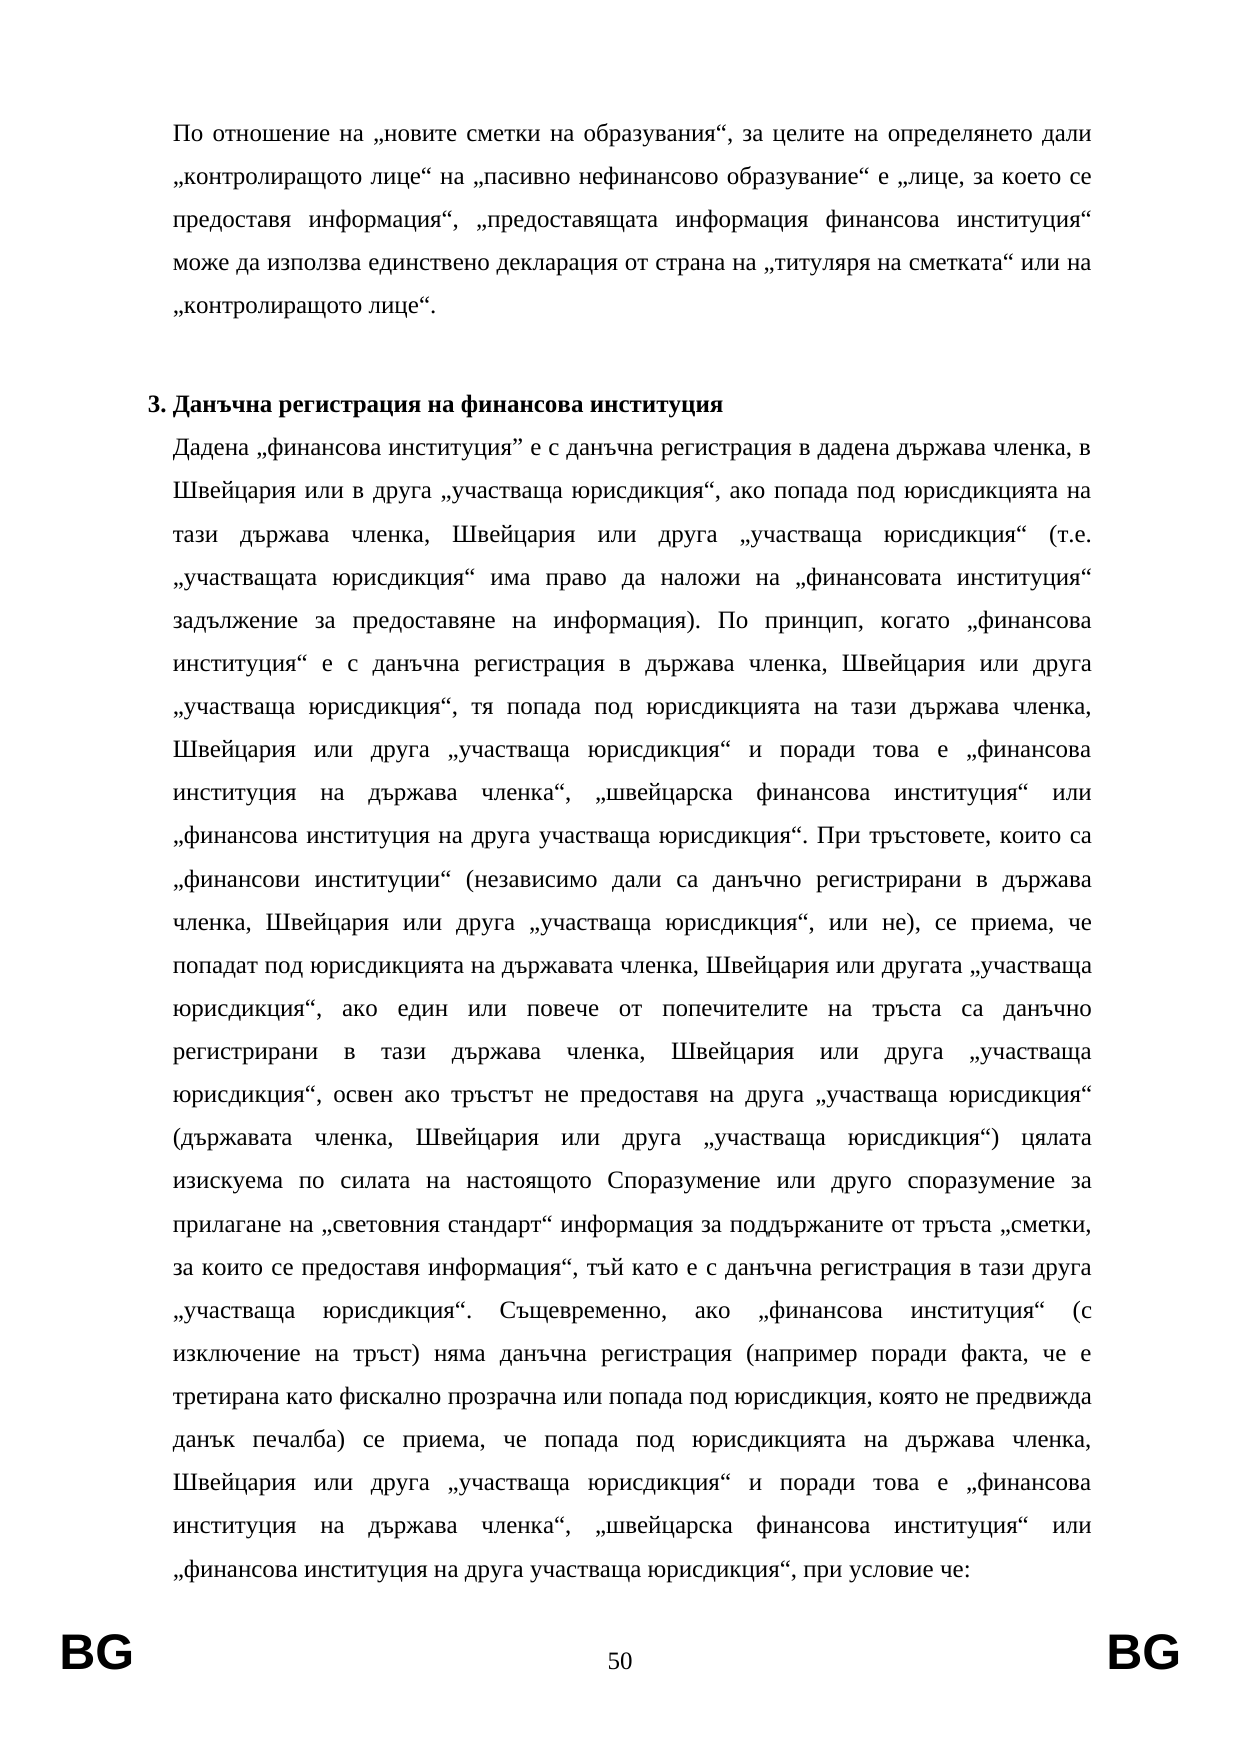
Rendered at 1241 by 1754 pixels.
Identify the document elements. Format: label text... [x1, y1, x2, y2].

text По отношение на „новите сметки на образувания“, за целите на определянето дали „контролиращото лице“ на „пасивно нефинансово образувание“ е „лице, за което се предоставя информация“, „предоставящата информация финансова институция“ може да използва единствено декларация от страна на „титуляря на сметката“ или на „контролиращото лице“. [173, 118, 1093, 319]
list Дадена „финансова институция” е с данъчна регистрация в дадена държава членка, в Швейцария или в друга „участваща юрисдикция“, ако попада под юрисдикцията на тази държава членка, Швейцария или друга „участваща юрисдикция“ (т.е. „участващата юрисдикция“ има право да наложи на „финансовата институция“ задължение за предоставяне на информация). По принцип, когато „финансова институция“ е с данъчна регистрация в държава членка, Швейцария или друга „участваща юрисдикция“, тя попада под юрисдикцията на тази държава членка, Швейцария или друга „участваща юрисдикция“ и поради това е „финансова институция на държава членка“, „швейцарска финансова институция“ или „финансова институция на друга участваща юрисдикция“. При тръстовете, които са „финансови институции“ (независимо дали са данъчно регистрирани в държава членка, Швейцария или друга „участваща юрисдикция“, или не), се приема, че попадат под юрисдикцията на държавата членка, Швейцария или другата „участваща юрисдикция“, ако един или повече от попечителите на тръста са данъчно регистрирани в тази държава членка, Швейцария или друга „участваща юрисдикция“, освен ако тръстът не предоставя на друга „участваща юрисдикция“ (държавата членка, Швейцария или друга „участваща юрисдикция“) цялата изискуема по силата на настоящото Споразумение или друго споразумение за прилагане на „световния стандарт“ информация за поддържаните от тръста „сметки, за които се предоставя информация“, тъй като е с данъчна регистрация в тази друга „участваща юрисдикция“. Същевременно, ако „финансова институция“ (с изключение на тръст) няма данъчна регистрация (например поради факта, че е третирана като фискално прозрачна или попада под юрисдикция, която не предвижда данък печалба) се приема, че попада под юрисдикцията на държава членка, Швейцария или друга „участваща юрисдикция“ и поради това е „финансова институция на държава членка“, „швейцарска финансова институция“ или „финансова институция на друга участваща юрисдикция“, при условие че: [173, 432, 1093, 1582]
list 3. Данъчна регистрация на финансова институция [148, 389, 1093, 418]
